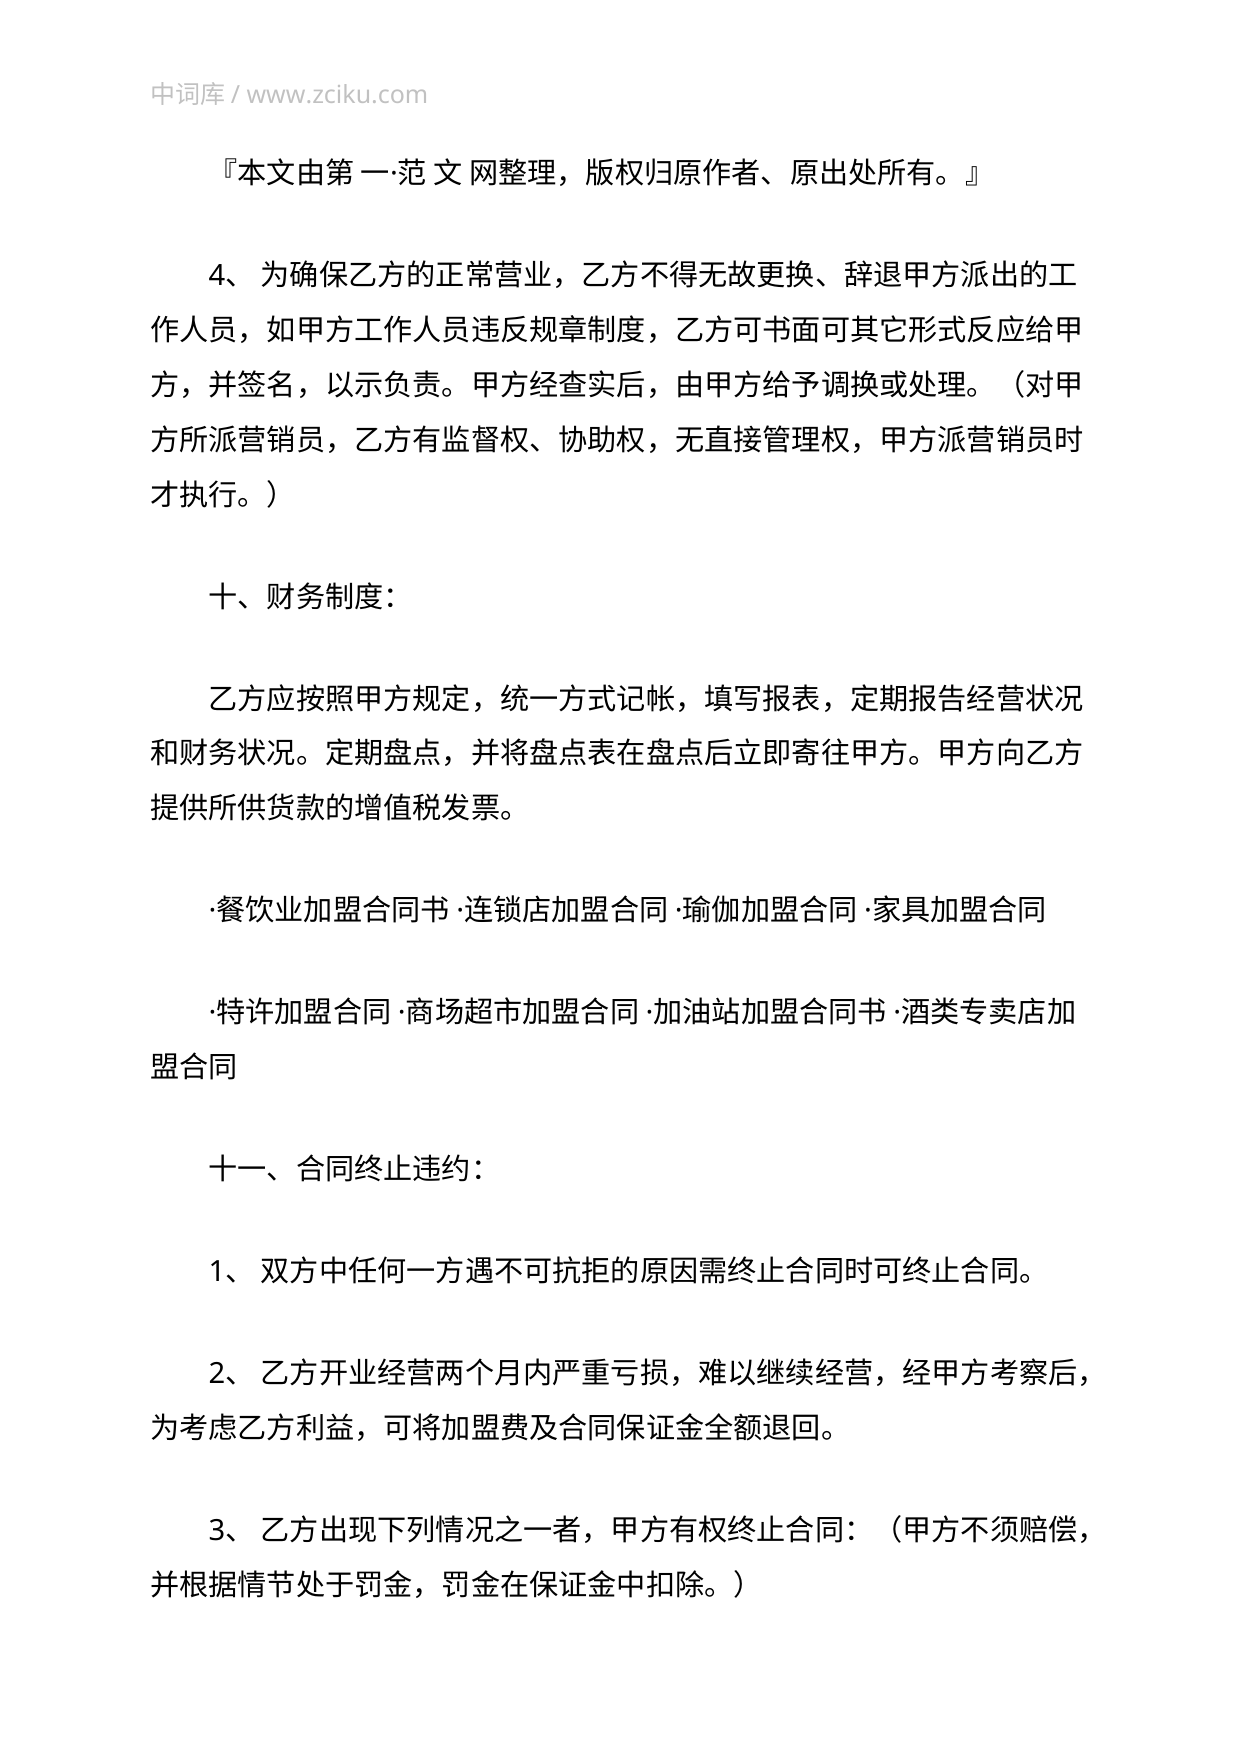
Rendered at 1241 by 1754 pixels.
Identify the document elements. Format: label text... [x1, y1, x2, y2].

text 十一、合同终止违约： [150, 1146, 1090, 1188]
text ·特许加盟合同 ·商场超市加盟合同 ·加油站加盟合同书 ·酒类专卖店加盟合同 [150, 989, 1090, 1086]
text 2、 乙方开业经营两个月内严重亏损，难以继续经营，经甲方考察后，为考虑乙方利益，可将加盟费及合同保证金全额退回。 [150, 1349, 1090, 1447]
text ·餐饮业加盟合同书 ·连锁店加盟合同 ·瑜伽加盟合同 ·家具加盟合同 [150, 887, 1090, 929]
text 4、 为确保乙方的正常营业，乙方不得无故更换、辞退甲方派出的工作人员，如甲方工作人员违反规章制度，乙方可书面可其它形式反应给甲方，并签名，以示负责。甲方经查实后，由甲方给予调换或处理。（对甲方所派营销员，乙方有监督权、协助权，无直接管理权，甲方派营销员时才执行。） [150, 252, 1090, 514]
text 『本文由第 一·范 文 网整理，版权归原作者、原出处所有。』 [150, 150, 1090, 192]
text 十、财务制度： [150, 573, 1090, 616]
text 1、 双方中任何一方遇不可抗拒的原因需终止合同时可终止合同。 [150, 1247, 1090, 1290]
text 3、 乙方出现下列情况之一者，甲方有权终止合同：（甲方不须赔偿，并根据情节处于罚金，罚金在保证金中扣除。） [150, 1506, 1090, 1603]
text 乙方应按照甲方规定，统一方式记帐，填写报表，定期报告经营状况和财务状况。定期盘点，并将盘点表在盘点后立即寄往甲方。甲方向乙方提供所供货款的增值税发票。 [150, 675, 1090, 827]
